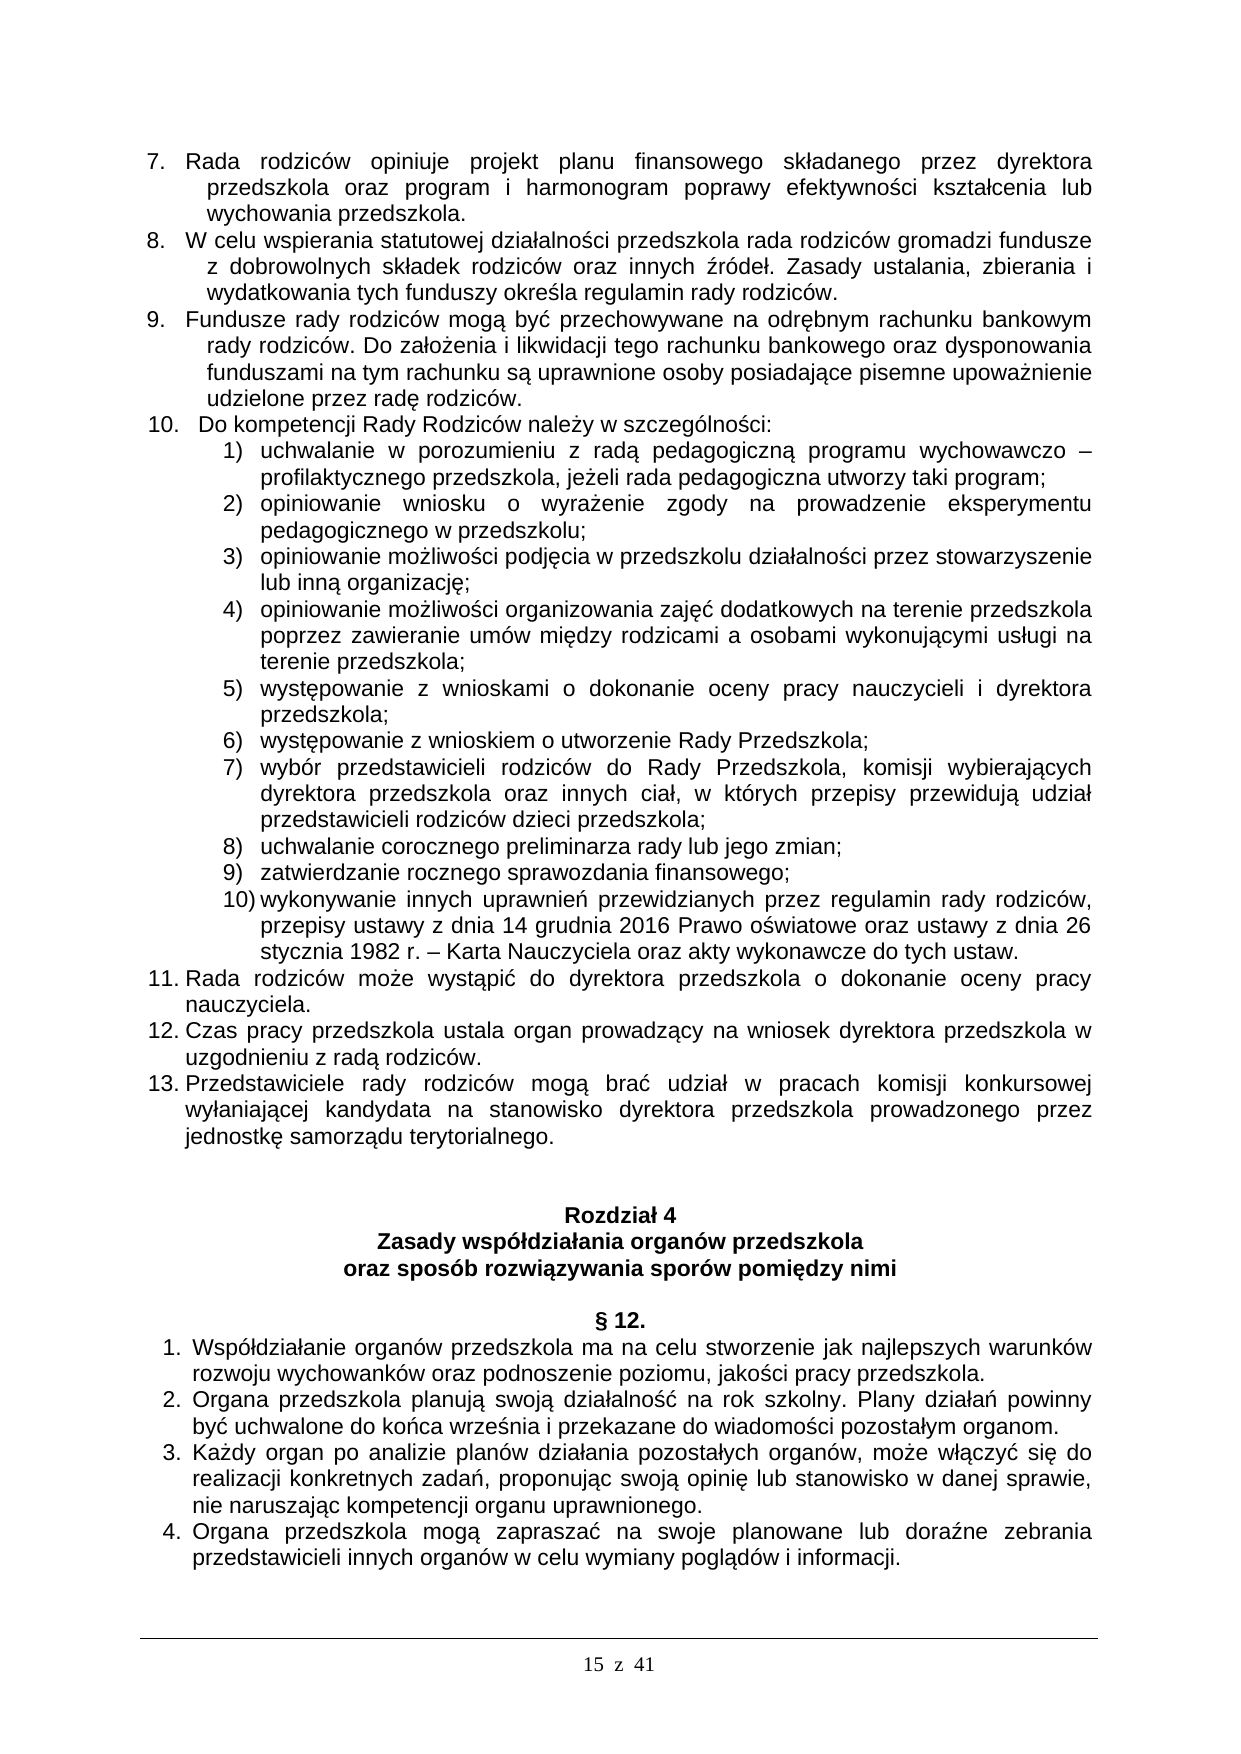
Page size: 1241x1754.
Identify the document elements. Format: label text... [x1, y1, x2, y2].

list Przedstawiciele rady rodziców mogą brać udział w pracach komisji konkursowej wyłaniającej kandydata na stanowisko dyrektora przedszkola prowadzonego przez jednostkę samorządu terytorialnego. [148, 1070, 1093, 1149]
list Każdy organ po analizie planów działania pozostałych organów, może włączyć się do realizacji konkretnych zadań, proponując swoją opinię lub stanowisko w danej sprawie, nie naruszając kompetencji organu uprawnionego. [162, 1439, 1093, 1518]
text Zasady współdziałania organów przedszkola [148, 1228, 1093, 1254]
list uchwalanie corocznego preliminarza rady lub jego zmian; [223, 833, 1093, 859]
list Rada rodziców opiniuje projekt planu finansowego składanego przez dyrektora przedszkola oraz program i harmonogram poprawy efektywności kształcenia lub wychowania przedszkola. [146, 148, 1093, 227]
list występowanie z wnioskami o dokonanie oceny pracy nauczycieli i dyrektora przedszkola; [223, 675, 1093, 727]
list uchwalanie w porozumieniu z radą pedagogiczną programu wychowawczo – profilaktycznego przedszkola, jeżeli rada pedagogiczna utworzy taki program; [223, 437, 1093, 490]
text Rozdział 4 [148, 1202, 1093, 1228]
list Czas pracy przedszkola ustala organ prowadzący na wniosek dyrektora przedszkola w uzgodnieniu z radą rodziców. [148, 1017, 1093, 1070]
list zatwierdzanie rocznego sprawozdania finansowego; [223, 859, 1093, 886]
text § 12. [148, 1307, 1093, 1333]
list opiniowanie możliwości podjęcia w przedszkolu działalności przez stowarzyszenie lub inną organizację; [223, 543, 1093, 596]
list wybór przedstawicieli rodziców do Rady Przedszkola, komisji wybierających dyrektora przedszkola oraz innych ciał, w których przepisy przewidują udział przedstawicieli rodziców dzieci przedszkola; [223, 754, 1093, 833]
list opiniowanie wniosku o wyrażenie zgody na prowadzenie eksperymentu pedagogicznego w przedszkolu; [223, 490, 1093, 543]
list Organa przedszkola planują swoją działalność na rok szkolny. Plany działań powinny być uchwalone do końca września i przekazane do wiadomości pozostałym organom. [162, 1386, 1093, 1439]
list W celu wspierania statutowej działalności przedszkola rada rodziców gromadzi fundusze z dobrowolnych składek rodziców oraz innych źródeł. Zasady ustalania, zbierania i wydatkowania tych funduszy określa regulamin rady rodziców. [146, 227, 1093, 306]
list występowanie z wnioskiem o utworzenie Rady Przedszkola; [223, 727, 1093, 754]
list Fundusze rady rodziców mogą być przechowywane na odrębnym rachunku bankowym rady rodziców. Do założenia i likwidacji tego rachunku bankowego oraz dysponowania funduszami na tym rachunku są uprawnione osoby posiadające pisemne upoważnienie udzielone przez radę rodziców. [146, 306, 1093, 411]
list Do kompetencji Rady Rodziców należy w szczególności: [148, 411, 1093, 437]
list Organa przedszkola mogą zapraszać na swoje planowane lub doraźne zebrania przedstawicieli innych organów w celu wymiany poglądów i informacji. [162, 1518, 1093, 1571]
text oraz sposób rozwiązywania sporów pomiędzy nimi [148, 1254, 1093, 1281]
list wykonywanie innych uprawnień przewidzianych przez regulamin rady rodziców, przepisy ustawy z dnia 14 grudnia 2016 Prawo oświatowe oraz ustawy z dnia 26 stycznia 1982 r. – Karta Nauczyciela oraz akty wykonawcze do tych ustaw. [223, 886, 1093, 964]
list Współdziałanie organów przedszkola ma na celu stworzenie jak najlepszych warunków rozwoju wychowanków oraz podnoszenie poziomu, jakości pracy przedszkola. [162, 1333, 1093, 1386]
list opiniowanie możliwości organizowania zajęć dodatkowych na terenie przedszkola poprzez zawieranie umów między rodzicami a osobami wykonującymi usługi na terenie przedszkola; [223, 596, 1093, 675]
list Rada rodziców może wystąpić do dyrektora przedszkola o dokonanie oceny pracy nauczyciela. [148, 964, 1093, 1017]
